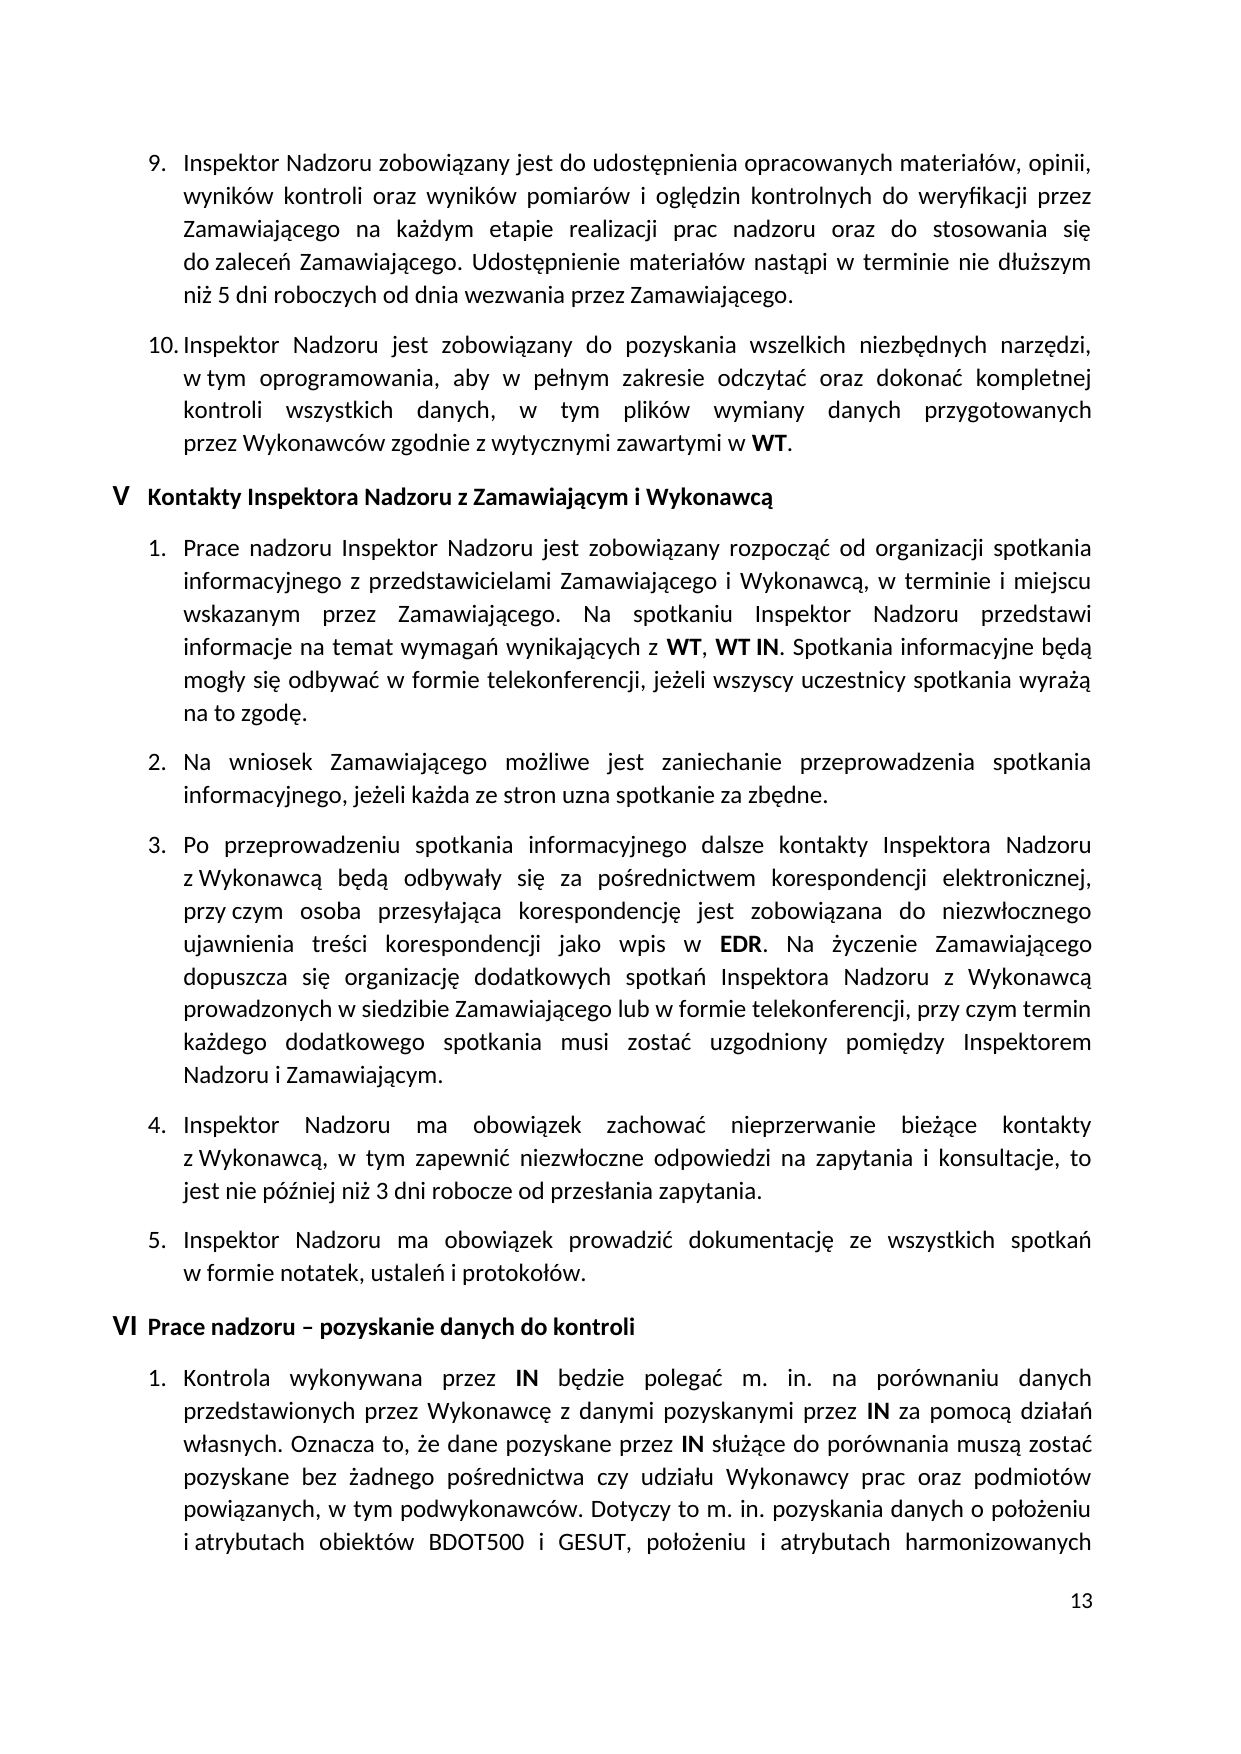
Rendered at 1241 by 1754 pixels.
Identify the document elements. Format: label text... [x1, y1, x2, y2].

list Inspektor Nadzoru ma obowiązek prowadzić dokumentację ze wszystkich spotkań w formie notatek, ustaleń i protokołów. [148, 1224, 1093, 1288]
subtitle Prace nadzoru – pozyskanie danych do kontroli [112, 1307, 1093, 1342]
subtitle Kontakty Inspektora Nadzoru z Zamawiającym i Wykonawcą [112, 477, 1093, 513]
list Inspektor Nadzoru jest zobowiązany do pozyskania wszelkich niezbędnych narzędzi, w tym oprogramowania, aby w pełnym zakresie odczytać oraz dokonać kompletnej kontroli wszystkich danych, w tym plików wymiany danych przygotowanych przez Wykonawców zgodnie z wytycznymi zawartymi w WT. [148, 329, 1093, 458]
list Prace nadzoru Inspektor Nadzoru jest zobowiązany rozpocząć od organizacji spotkania informacyjnego z przedstawicielami Zamawiającego i Wykonawcą, w terminie i miejscu wskazanym przez Zamawiającego. Na spotkaniu Inspektor Nadzoru przedstawi informacje na temat wymagań wynikających z WT, WT IN. Spotkania informacyjne będą mogły się odbywać w formie telekonferencji, jeżeli wszyscy uczestnicy spotkania wyrażą na to zgodę. [148, 532, 1093, 727]
list Inspektor Nadzoru ma obowiązek zachować nieprzerwanie bieżące kontakty z Wykonawcą, w tym zapewnić niezwłoczne odpowiedzi na zapytania i konsultacje, to jest nie później niż 3 dni robocze od przesłania zapytania. [148, 1109, 1093, 1205]
list Na wniosek Zamawiającego możliwe jest zaniechanie przeprowadzenia spotkania informacyjnego, jeżeli każda ze stron uzna spotkanie za zbędne. [148, 746, 1093, 810]
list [148, 1362, 1093, 1557]
list Inspektor Nadzoru zobowiązany jest do udostępnienia opracowanych materiałów, opinii, wyników kontroli oraz wyników pomiarów i oględzin kontrolnych do weryfikacji przez Zamawiającego na każdym etapie realizacji prac nadzoru oraz do stosowania się do zaleceń Zamawiającego. Udostępnienie materiałów nastąpi w terminie nie dłuższym niż 5 dni roboczych od dnia wezwania przez Zamawiającego. [148, 148, 1093, 310]
list Po przeprowadzeniu spotkania informacyjnego dalsze kontakty Inspektora Nadzoru z Wykonawcą będą odbywały się za pośrednictwem korespondencji elektronicznej, przy czym osoba przesyłająca korespondencję jest zobowiązana do niezwłocznego ujawnienia treści korespondencji jako wpis w EDR. Na życzenie Zamawiającego dopuszcza się organizację dodatkowych spotkań Inspektora Nadzoru z Wykonawcą prowadzonych w siedzibie Zamawiającego lub w formie telekonferencji, przy czym termin każdego dodatkowego spotkania musi zostać uzgodniony pomiędzy Inspektorem Nadzoru i Zamawiającym. [148, 829, 1093, 1090]
